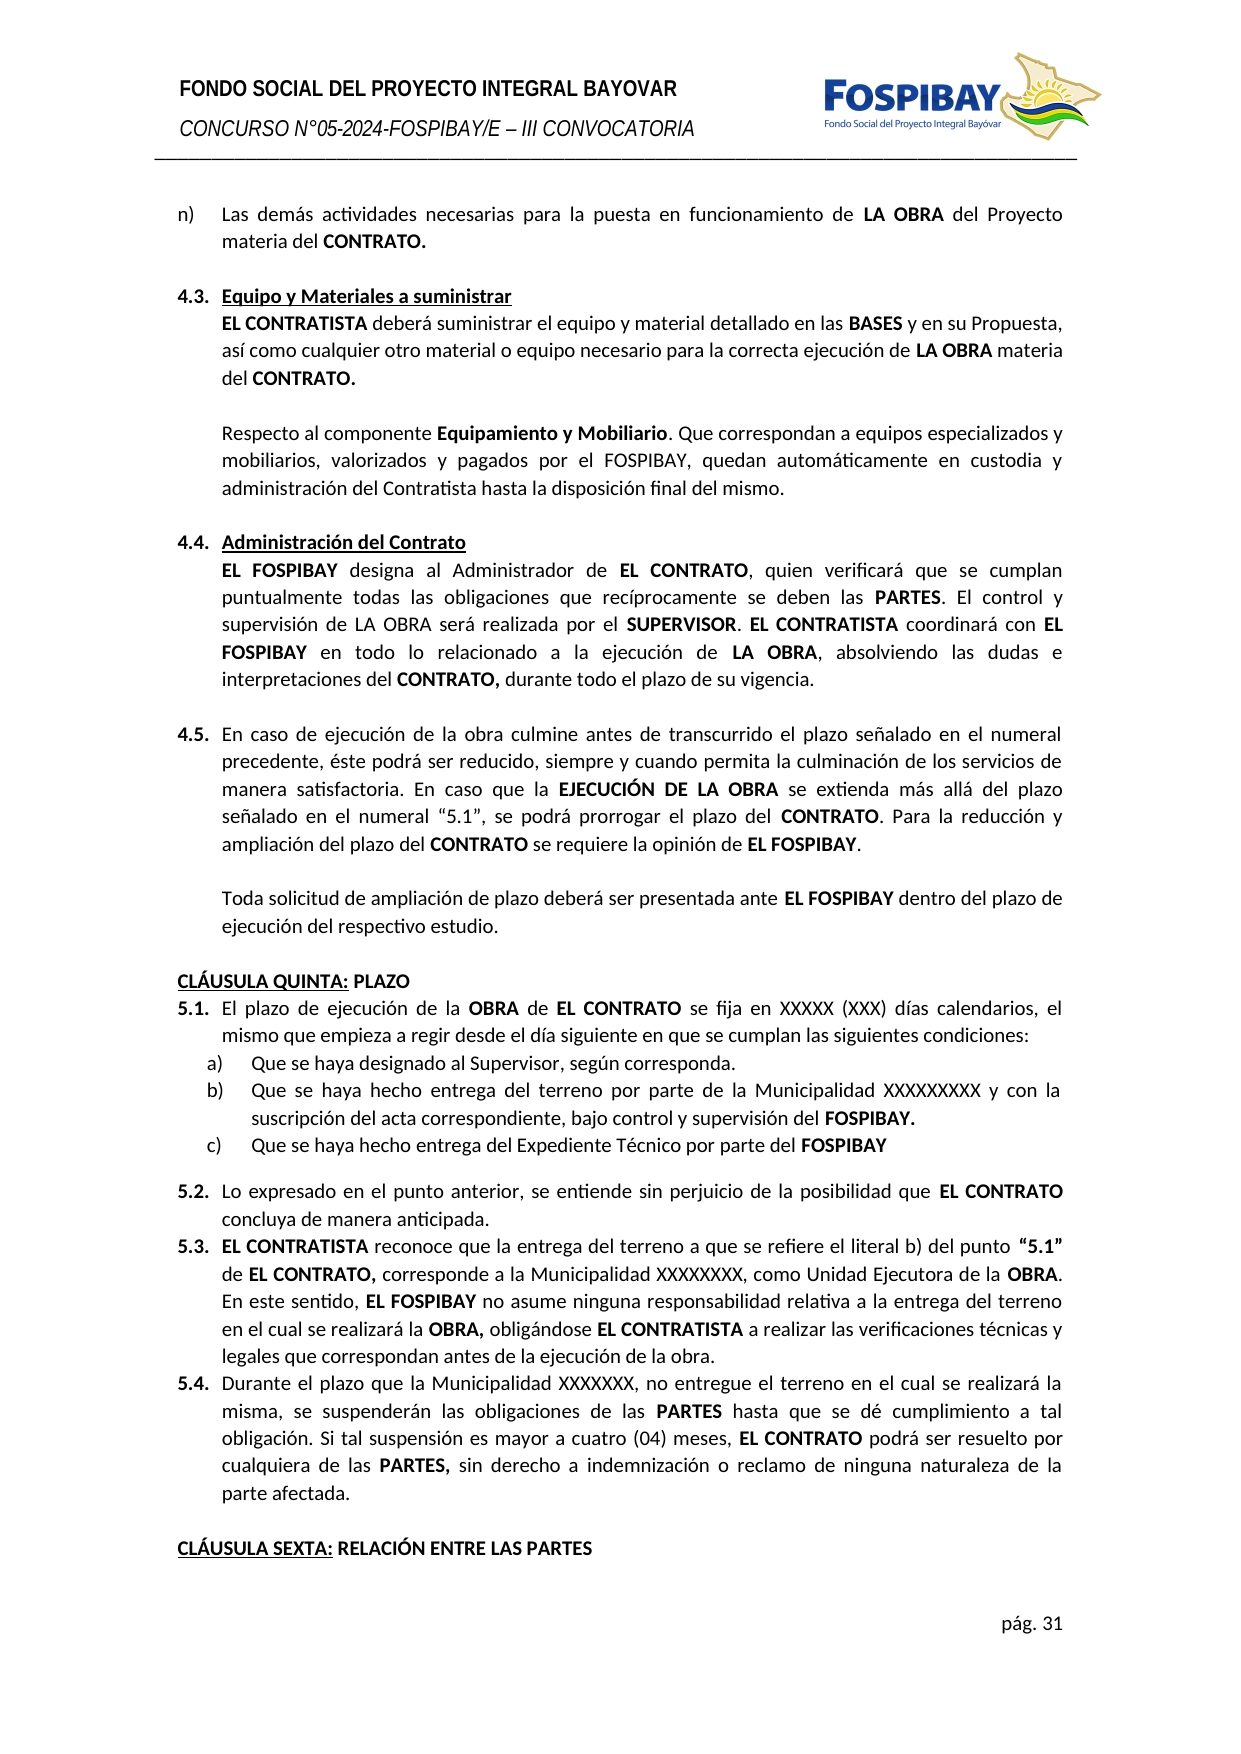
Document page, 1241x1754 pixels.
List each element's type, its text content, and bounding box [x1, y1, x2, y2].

list Administración del Contrato [177, 529, 1063, 555]
text EL CONTRATISTA deberá suministrar el equipo y material detallado en las BASES y en su Propuesta, así como cualquier otro material o equipo necesario para la correcta ejecución de LA OBRA materia del CONTRATO. [222, 310, 1063, 391]
list El plazo de ejecución de la OBRA de EL CONTRATO se fija en XXXXX (XXX) días calendarios, el mismo que empieza a regir desde el día siguiente en que se cumplan las siguientes condiciones: [177, 995, 1063, 1048]
text n) Las demás actividades necesarias para la puesta en funcionamiento de LA OBRA del Proyecto materia del CONTRATO. [177, 201, 1063, 253]
text Toda solicitud de ampliación de plazo deberá ser presentada ante EL FOSPIBAY dentro del plazo de ejecución del respectivo estudio. [222, 886, 1063, 938]
list Lo expresado en el punto anterior, se entiende sin perjuicio de la posibilidad que EL CONTRATO concluya de manera anticipada. [177, 1179, 1063, 1232]
text CLÁUSULA QUINTA: PLAZO [177, 968, 1063, 993]
text c) Que se haya hecho entrega del Expediente Técnico por parte del FOSPIBAY [207, 1132, 1063, 1158]
text Respecto al componente Equipamiento y Mobiliario. Que correspondan a equipos especializados y mobiliarios, valorizados y pagados por el FOSPIBAY, quedan automáticamente en custodia y administración del Contratista hasta la disposición final del mismo. [222, 420, 1063, 500]
text b) Que se haya hecho entrega del terreno por parte de la Municipalidad XXXXXXXXX y con la suscripción del acta correspondiente, bajo control y supervisión del FOSPIBAY. [207, 1077, 1063, 1130]
list EL CONTRATISTA reconoce que la entrega del terreno a que se refiere el literal b) del punto “5.1” de EL CONTRATO, corresponde a la Municipalidad XXXXXXXX, como Unidad Ejecutora de la OBRA. En este sentido, EL FOSPIBAY no asume ninguna responsabilidad relativa a la entrega del terreno en el cual se realizará la OBRA, obligándose EL CONTRATISTA a realizar las verificaciones técnicas y legales que correspondan antes de la ejecución de la obra. [177, 1233, 1063, 1368]
text CLÁUSULA SEXTA: RELACIÓN ENTRE LAS PARTES [177, 1535, 1063, 1560]
list Durante el plazo que la Municipalidad XXXXXXX, no entregue el terreno en el cual se realizará la misma, se suspenderán las obligaciones de las PARTES hasta que se dé cumplimiento a tal obligación. Si tal suspensión es mayor a cuatro (04) meses, EL CONTRATO podrá ser resuelto por cualquiera de las PARTES, sin derecho a indemnización o reclamo de ninguna naturaleza de la parte afectada. [177, 1371, 1063, 1506]
list En caso de ejecución de la obra culmine antes de transcurrido el plazo señalado en el numeral precedente, éste podrá ser reducido, siempre y cuando permita la culminación de los servicios de manera satisfactoria. En caso que la EJECUCIÓN DE LA OBRA se extienda más allá del plazo señalado en el numeral “5.1”, se podrá prorrogar el plazo del CONTRATO. Para la reducción y ampliación del plazo del CONTRATO se requiere la opinión de EL FOSPIBAY. [177, 721, 1063, 856]
picture [815, 45, 1107, 150]
text a) Que se haya designado al Supervisor, según corresponda. [207, 1050, 1063, 1075]
list Equipo y Materiales a suministrar [177, 283, 1063, 308]
text EL FOSPIBAY designa al Administrador de EL CONTRATO, quien verificará que se cumplan puntualmente todas las obligaciones que recíprocamente se deben las PARTES. El control y supervisión de LA OBRA será realizada por el SUPERVISOR. EL CONTRATISTA coordinará con EL FOSPIBAY en todo lo relacionado a la ejecución de LA OBRA, absolviendo las dudas e interpretaciones del CONTRATO, durante todo el plazo de su vigencia. [222, 557, 1063, 692]
